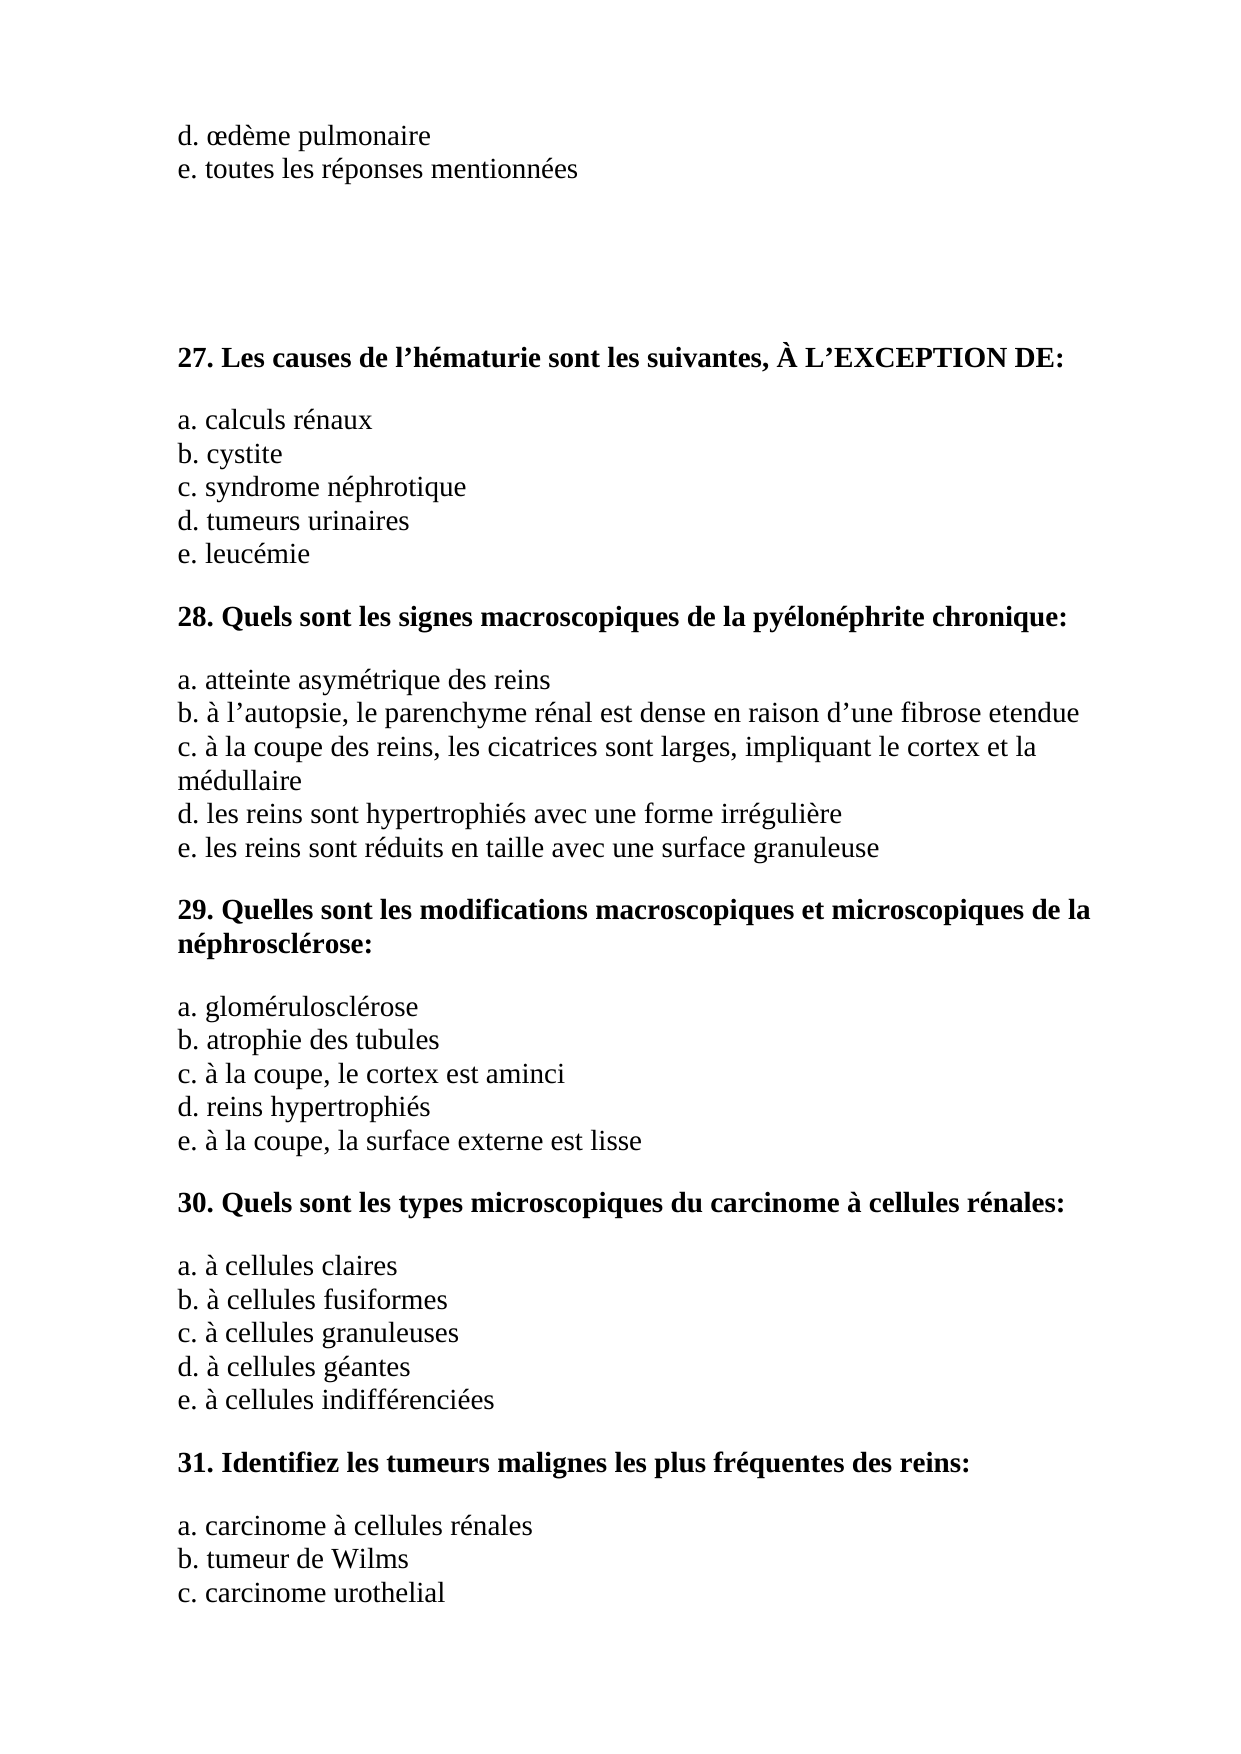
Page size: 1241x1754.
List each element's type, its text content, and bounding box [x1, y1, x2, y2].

text a. glomérulosclérose b. atrophie des tubules c. à la coupe, le cortex est aminci d. reins hypertrophiés e. à la coupe, la surface externe est lisse [177, 989, 1152, 1156]
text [177, 118, 1152, 185]
text 27. Les causes de l’hématurie sont les suivantes, À L’EXCEPTION DE: [177, 340, 1152, 373]
text 29. Quelles sont les modifications macroscopiques et microscopiques de la néphrosclérose: [177, 892, 1152, 959]
text 28. Quels sont les signes macroscopiques de la pyélonéphrite chronique: [177, 599, 1152, 633]
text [177, 1508, 1152, 1608]
text a. calculs rénaux b. cystite c. syndrome néphrotique d. tumeurs urinaires e. leucémie [177, 402, 1152, 570]
text 30. Quels sont les types microscopiques du carcinome à cellules rénales: [177, 1186, 1152, 1219]
text a. à cellules claires b. à cellules fusiformes c. à cellules granuleuses d. à cellules géantes e. à cellules indifférenciées [177, 1248, 1152, 1416]
text a. atteinte asymétrique des reins b. à l’autopsie, le parenchyme rénal est dense en raison d’une fibrose etendue c. à la coupe des reins, les cicatrices sont larges, impliquant le cortex et la médullaire d. les reins sont hypertrophiés avec une forme irrégulière e. les reins sont réduits en taille avec une surface granuleuse [177, 662, 1152, 863]
text 31. Identifiez les tumeurs malignes les plus fréquentes des reins: [177, 1445, 1152, 1479]
